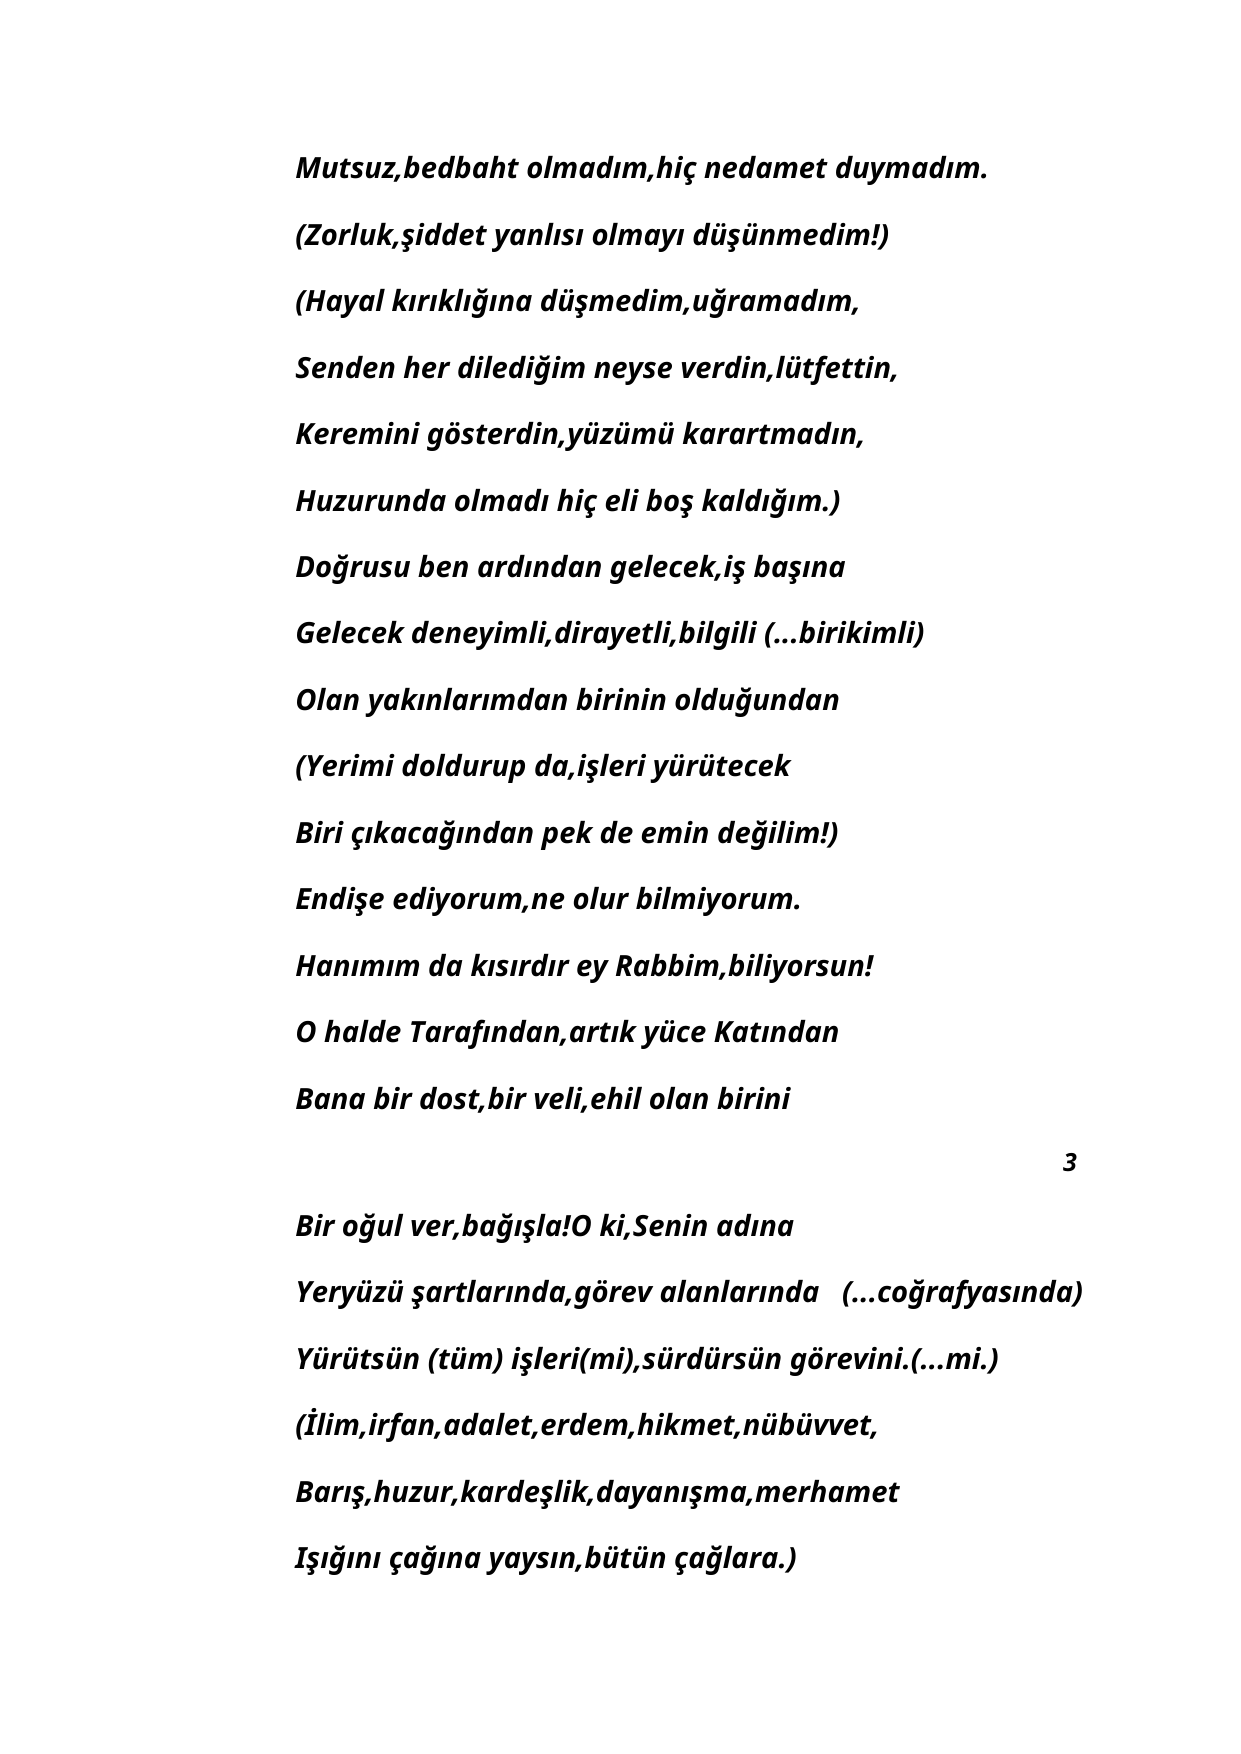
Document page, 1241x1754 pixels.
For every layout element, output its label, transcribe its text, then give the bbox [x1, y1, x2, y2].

text Huzurunda olmadı hiç eli boş kaldığım.) [148, 480, 1093, 519]
text Mutsuz,bedbaht olmadım,hiç nedamet duymadım. [148, 148, 1093, 187]
text Endişe ediyorum,ne olur bilmiyorum. [148, 879, 1093, 918]
text (İlim,irfan,adalet,erdem,hikmet,nübüvvet, [148, 1405, 1093, 1444]
text (Yerimi doldurup da,işleri yürütecek [148, 746, 1093, 785]
text (Zorluk,şiddet yanlısı olmayı düşünmedim!) [148, 214, 1093, 254]
text Doğrusu ben ardından gelecek,iş başına [148, 546, 1093, 586]
text Yürütsün (tüm) işleri(mi),sürdürsün görevini.(...mi.) [148, 1338, 1093, 1378]
text Yeryüzü şartlarında,görev alanlarında (...coğrafyasında) [148, 1272, 1093, 1311]
text O halde Tarafından,artık yüce Katından [148, 1012, 1093, 1051]
text Keremini gösterdin,yüzümü karartmadın, [148, 413, 1093, 453]
text Senden her dilediğim neyse verdin,lütfettin, [148, 347, 1093, 387]
text Bana bir dost,bir veli,ehil olan birini [148, 1078, 1093, 1118]
text Barış,huzur,kardeşlik,dayanışma,merhamet [148, 1471, 1093, 1511]
text (Hayal kırıklığına düşmedim,uğramadım, [148, 281, 1093, 320]
text Gelecek deneyimli,dirayetli,bilgili (...birikimli) [148, 613, 1093, 652]
text 3 [148, 1144, 1093, 1178]
text Olan yakınlarımdan birinin olduğundan [148, 679, 1093, 719]
text Hanımım da kısırdır ey Rabbim,biliyorsun! [148, 945, 1093, 985]
text Işığını çağına yaysın,bütün çağlara.) [148, 1538, 1093, 1577]
text Bir oğul ver,bağışla!O ki,Senin adına [148, 1205, 1093, 1245]
text Biri çıkacağından pek de emin değilim!) [148, 812, 1093, 852]
